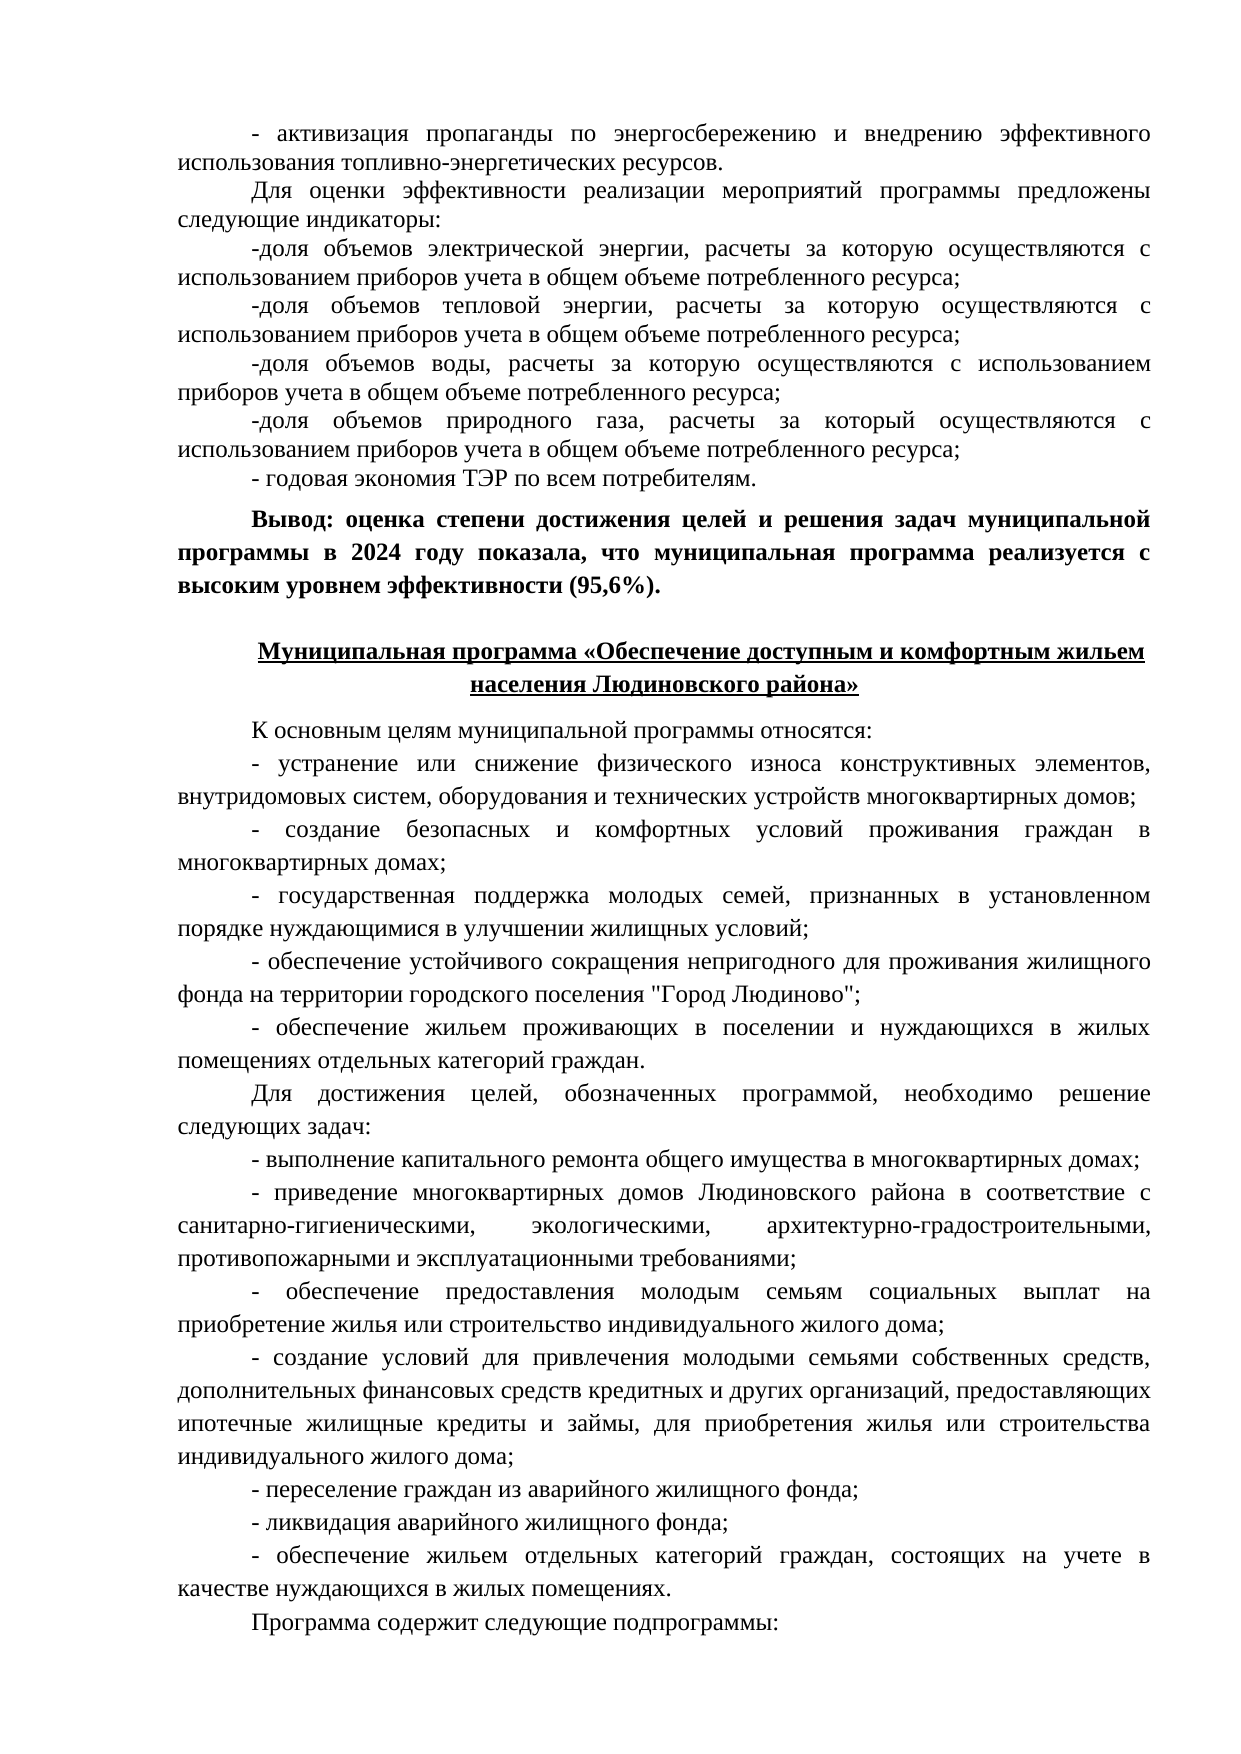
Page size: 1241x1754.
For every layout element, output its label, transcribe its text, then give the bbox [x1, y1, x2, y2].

text - создание условий для привлечения молодыми семьями собственных средств, дополнительных финансовых средств кредитных и других организаций, предоставляющих ипотечные жилищные кредиты и займы, для приобретения жилья или строительства индивидуального жилого дома; [177, 1342, 1152, 1470]
text - активизация пропаганды по энергосбережению и внедрению эффективного использования топливно-энергетических ресурсов. [177, 118, 1152, 176]
text Муниципальная программа «Обеспечение доступным и комфортным жильем населения Людиновского района» [177, 636, 1152, 698]
text - устранение или снижение физического износа конструктивных элементов, внутридомовых систем, оборудования и технических устройств многоквартирных домов; [177, 748, 1152, 810]
text - обеспечение предоставления молодым семьям социальных выплат на приобретение жилья или строительство индивидуального жилого дома; [177, 1276, 1152, 1338]
text - выполнение капитального ремонта общего имущества в многоквартирных домах; [177, 1144, 1152, 1173]
text - обеспечение жильем отдельных категорий граждан, состоящих на учете в качестве нуждающихся в жилых помещениях. [177, 1541, 1152, 1602]
text Вывод: оценка степени достижения целей и решения задач муниципальной программы в 2024 году показала, что муниципальная программа реализуется с высоким уровнем эффективности (95,6%). [177, 504, 1152, 599]
text -доля объемов воды, расчеты за которую осуществляются с использованием приборов учета в общем объеме потребленного ресурса; [177, 348, 1152, 406]
text К основным целям муниципальной программы относятся: [177, 715, 1152, 744]
text -доля объемов природного газа, расчеты за который осуществляются с использованием приборов учета в общем объеме потребленного ресурса; [177, 406, 1152, 463]
text - обеспечение устойчивого сокращения непригодного для проживания жилищного фонда на территории городского поселения "Город Людиново"; [177, 946, 1152, 1008]
text - годовая экономия ТЭР по всем потребителям. [177, 463, 1152, 492]
text - переселение граждан из аварийного жилищного фонда; [177, 1474, 1152, 1503]
text - обеспечение жильем проживающих в поселении и нуждающихся в жилых помещениях отдельных категорий граждан. [177, 1012, 1152, 1074]
text -доля объемов тепловой энергии, расчеты за которую осуществляются с использованием приборов учета в общем объеме потребленного ресурса; [177, 291, 1152, 348]
text Для достижения целей, обозначенных программой, необходимо решение следующих задач: [177, 1078, 1152, 1140]
text -доля объемов электрической энергии, расчеты за которую осуществляются с использованием приборов учета в общем объеме потребленного ресурса; [177, 233, 1152, 291]
text - создание безопасных и комфортных условий проживания граждан в многоквартирных домах; [177, 814, 1152, 876]
text - государственная поддержка молодых семей, признанных в установленном порядке нуждающимися в улучшении жилищных условий; [177, 880, 1152, 942]
text - приведение многоквартирных домов Людиновского района в соответствие с санитарно-гигиеническими, экологическими, архитектурно-градостроительными, противопожарными и эксплуатационными требованиями; [177, 1177, 1152, 1272]
text - ликвидация аварийного жилищного фонда; [177, 1507, 1152, 1536]
text Программа содержит следующие подпрограммы: [177, 1607, 1152, 1635]
text Для оценки эффективности реализации мероприятий программы предложены следующие индикаторы: [177, 176, 1152, 233]
